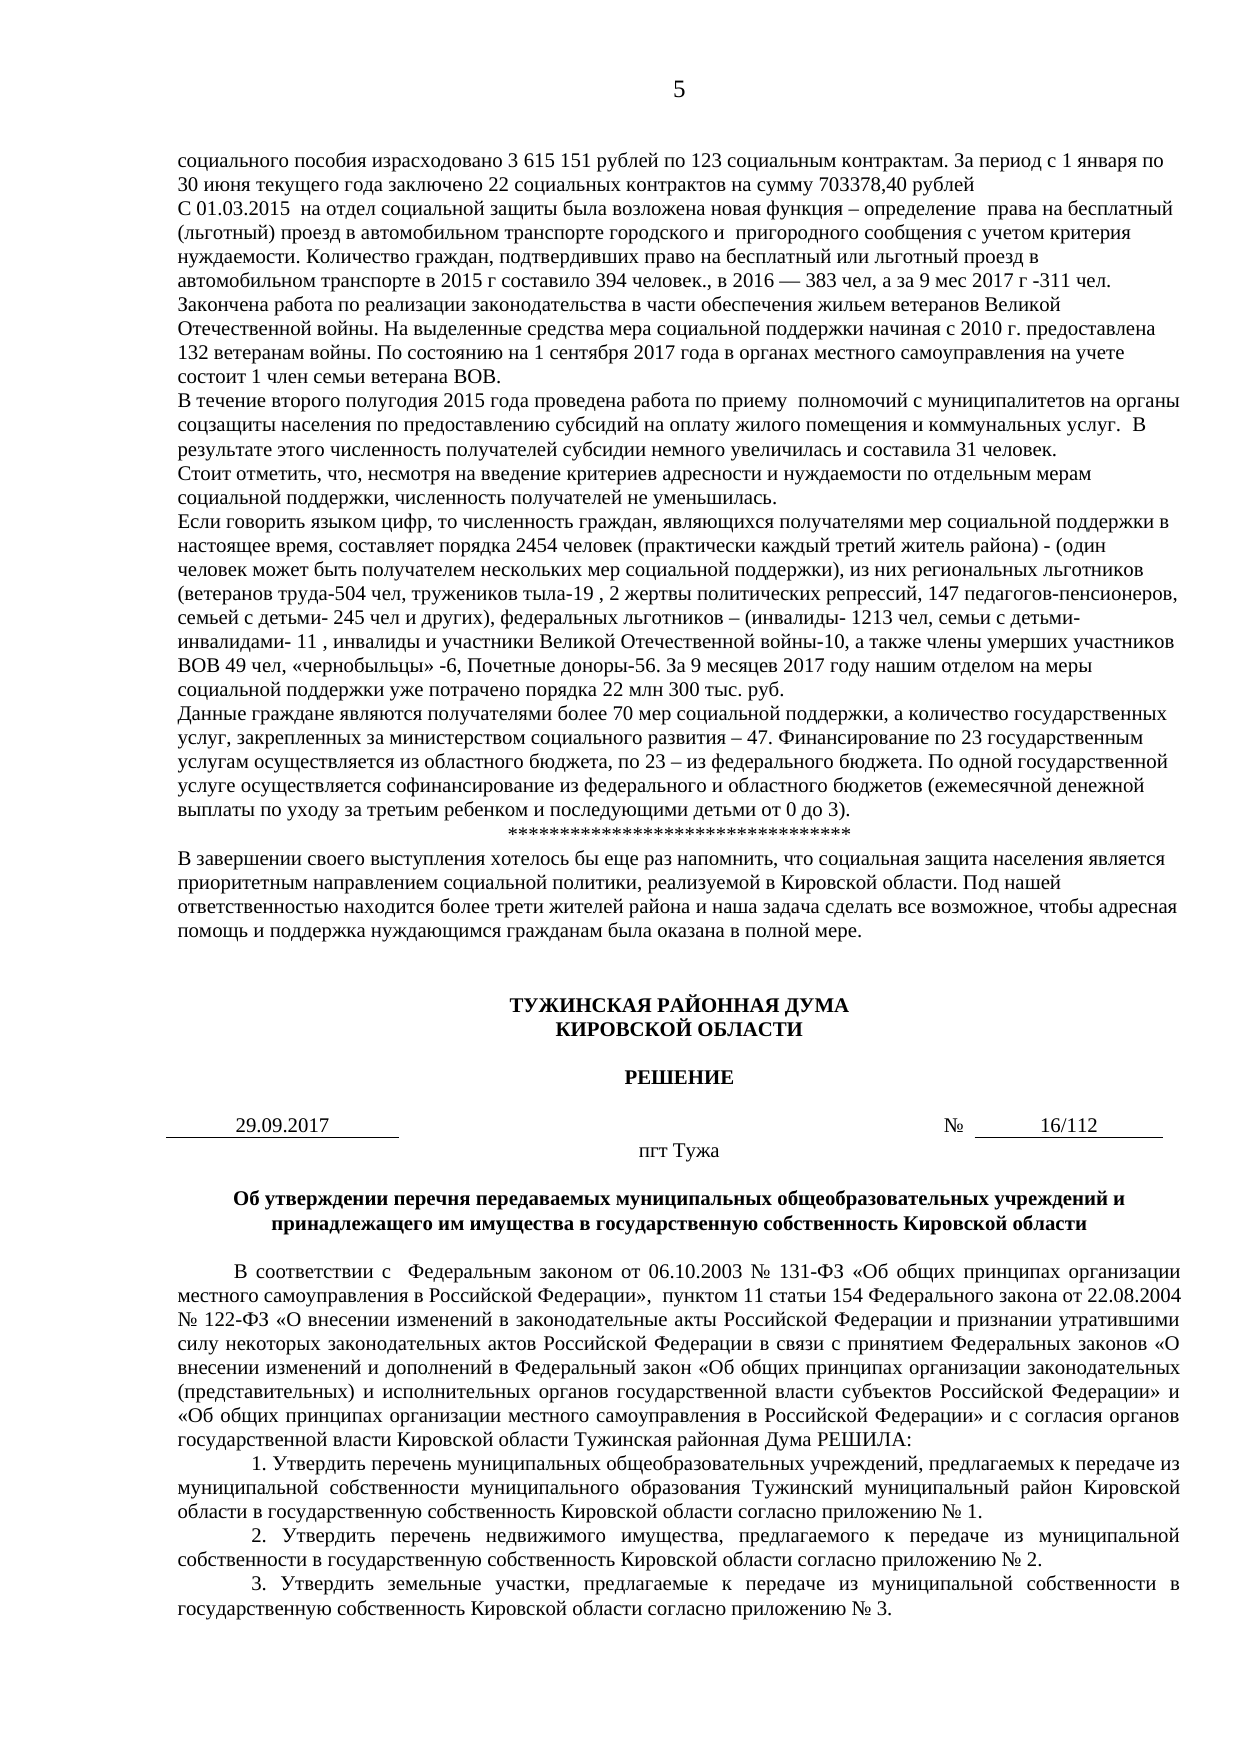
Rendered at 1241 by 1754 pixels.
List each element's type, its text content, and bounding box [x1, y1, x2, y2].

text Об утверждении перечня передаваемых муниципальных общеобразовательных учреждений и принадлежащего им имущества в государственную собственность Кировской области [177, 1186, 1181, 1234]
text Данные граждане являются получателями более 70 мер социальной поддержки, а количество государственных услуг, закрепленных за министерством социального развития – 47. Финансирование по 23 государственным услугам осуществляется из областного бюджета, по 23 – из федерального бюджета. По одной государственной услуге осуществляется софинансирование из федерального и областного бюджетов (ежемесячной денежной выплаты по уходу за третьим ребенком и последующими детьми от 0 до 3). [177, 701, 1181, 821]
text Закончена работа по реализации законодательства в части обеспечения жильем ветеранов Великой Отечественной войны. На выделенные средства мера социальной поддержки начиная с 2010 г. предоставлена 132 ветеранам войны. По состоянию на 1 сентября 2017 года в органах местного самоуправления на учете состоит 1 член семьи ветерана ВОВ. [177, 292, 1181, 388]
text В течение второго полугодия 2015 года проведена работа по приему полномочий с муниципалитетов на органы соцзащиты населения по предоставлению субсидий на оплату жилого помещения и коммунальных услуг. В результате этого численность получателей субсидии немного увеличилась и составила 31 человек. [177, 388, 1181, 461]
table_header № [399, 1113, 974, 1137]
text 2. Утвердить перечень недвижимого имущества, предлагаемого к передаче из муниципальной собственности в государственную собственность Кировской области согласно приложению № 2. [177, 1523, 1181, 1571]
text ********************************* [177, 821, 1181, 846]
text Если говорить языком цифр, то численность граждан, являющихся получателями мер социальной поддержки в настоящее время, составляет порядка 2454 человек (практически каждый третий житель района) - (один человек может быть получателем нескольких мер социальной поддержки), из них региональных льготников (ветеранов труда-504 чел, тружеников тыла-19 , 2 жертвы политических репрессий, 147 педагогов-пенсионеров, семьей с детьми- 245 чел и других), федеральных льготников – (инвалиды- 1213 чел, семьи с детьми-инвалидами- 11 , инвалиды и участники Великой Отечественной войны-10, а также члены умерших участников ВОВ 49 чел, «чернобыльцы» -6, Почетные доноры-56. За 9 месяцев 2017 году нашим отделом на меры социальной поддержки уже потрачено порядка 22 млн 300 тыс. руб. [177, 509, 1181, 701]
text В завершении своего выступления хотелось бы еще раз напомнить, что социальная защита населения является приоритетным направлением социальной политики, реализуемой в Кировской области. Под нашей ответственностью находится более трети жителей района и наша задача сделать все возможное, чтобы адресная помощь и поддержка нуждающимся гражданам была оказана в полной мере. [177, 846, 1181, 942]
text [177, 148, 1181, 196]
text ТУЖИНСКАЯ РАЙОННАЯ ДУМА [177, 993, 1181, 1017]
text пгт Тужа [177, 1138, 1181, 1162]
text 1. Утвердить перечень муниципальных общеобразовательных учреждений, предлагаемых к передаче из муниципальной собственности муниципального образования Тужинский муниципальный район Кировской области в государственную собственность Кировской области согласно приложению № 1. [177, 1451, 1181, 1523]
text Стоит отметить, что, несмотря на введение критериев адресности и нуждаемости по отдельным мерам социальной поддержки, численность получателей не уменьшилась. [177, 461, 1181, 509]
text В соответствии с Федеральным законом от 06.10.2003 № 131-ФЗ «Об общих принципах организации местного самоуправления в Российской Федерации», пунктом 11 статьи 154 Федерального закона от 22.08.2004 № 122-ФЗ «О внесении изменений в законодательные акты Российской Федерации и признании утратившими силу некоторых законодательных актов Российской Федерации в связи с принятием Федеральных законов «О внесении изменений и дополнений в Федеральный закон «Об общих принципах организации законодательных (представительных) и исполнительных органов государственной власти субъектов Российской Федерации» и «Об общих принципах организации местного самоуправления в Российской Федерации» и с согласия органов государственной власти Кировской области Тужинская районная Дума РЕШИЛА: [177, 1258, 1181, 1451]
text С 01.03.2015 на отдел социальной защиты была возложена новая функция – определение права на бесплатный (льготный) проезд в автомобильном транспорте городского и пригородного сообщения с учетом критерия нуждаемости. Количество граждан, подтвердивших право на бесплатный или льготный проезд в автомобильном транспорте в 2015 г составило 394 человек., в 2016 — 383 чел, а за 9 мес 2017 г -311 чел. [177, 196, 1181, 292]
text КИРОВСКОЙ ОБЛАСТИ [177, 1017, 1181, 1041]
text 3. Утвердить земельные участки, предлагаемые к передаче из муниципальной собственности в государственную собственность Кировской области согласно приложению № 3. [177, 1571, 1181, 1619]
table_header 16/112 [975, 1113, 1163, 1137]
text РЕШЕНИЕ [177, 1065, 1181, 1089]
table_header 29.09.2017 [166, 1113, 399, 1137]
